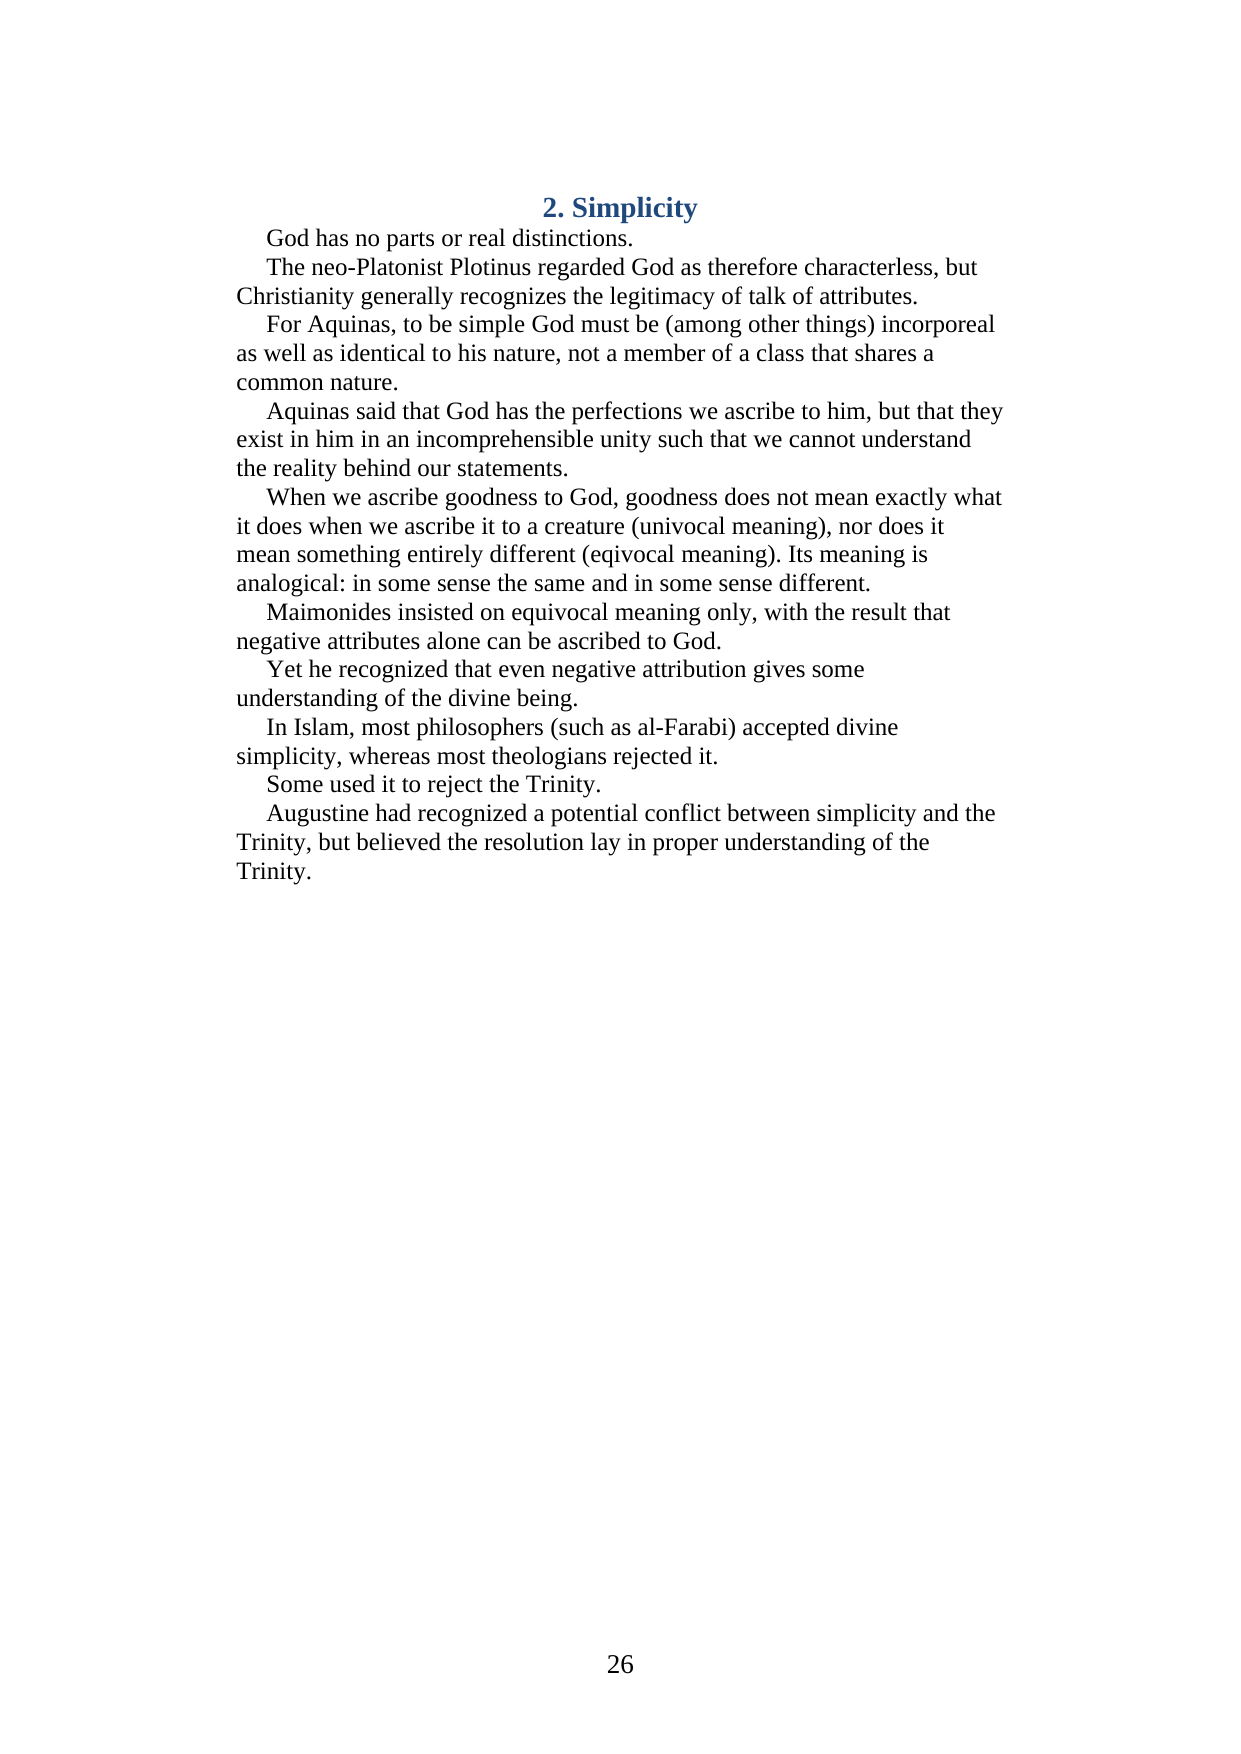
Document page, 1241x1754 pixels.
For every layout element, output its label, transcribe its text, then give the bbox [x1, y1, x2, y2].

text When we ascribe goodness to God, goodness does not mean exactly what it does when we ascribe it to a creature (univocal meaning), nor does it mean something entirely different (eqivocal meaning). Its meaning is analogical: in some sense the same and in some sense different. [236, 482, 1004, 597]
text Some used it to reject the Trinity. [236, 769, 1004, 798]
text Aquinas said that God has the perfections we ascribe to him, but that they exist in him in an incomprehensible unity such that we cannot understand the reality behind our statements. [236, 396, 1004, 482]
text For Aquinas, to be simple God must be (among other things) incorporeal as well as identical to his nature, not a member of a class that shares a common nature. [236, 309, 1004, 396]
text God has no parts or real distinctions. [236, 223, 1004, 252]
text Augustine had recognized a potential conflict between simplicity and the Trinity, but believed the resolution lay in proper understanding of the Trinity. [236, 798, 1004, 884]
text Yet he recognized that even negative attribution gives some understanding of the divine being. [236, 654, 1004, 712]
text The neo-Platonist Plotinus regarded God as therefore characterless, but Christianity generally recognizes the legitimacy of talk of attributes. [236, 252, 1004, 309]
text Maimonides insisted on equivocal meaning only, with the result that negative attributes alone can be ascribed to God. [236, 597, 1004, 654]
text In Islam, most philosophers (such as al-Farabi) accepted divine simplicity, whereas most theologians rejected it. [236, 712, 1004, 769]
subtitle 2. Simplicity [236, 190, 1004, 223]
